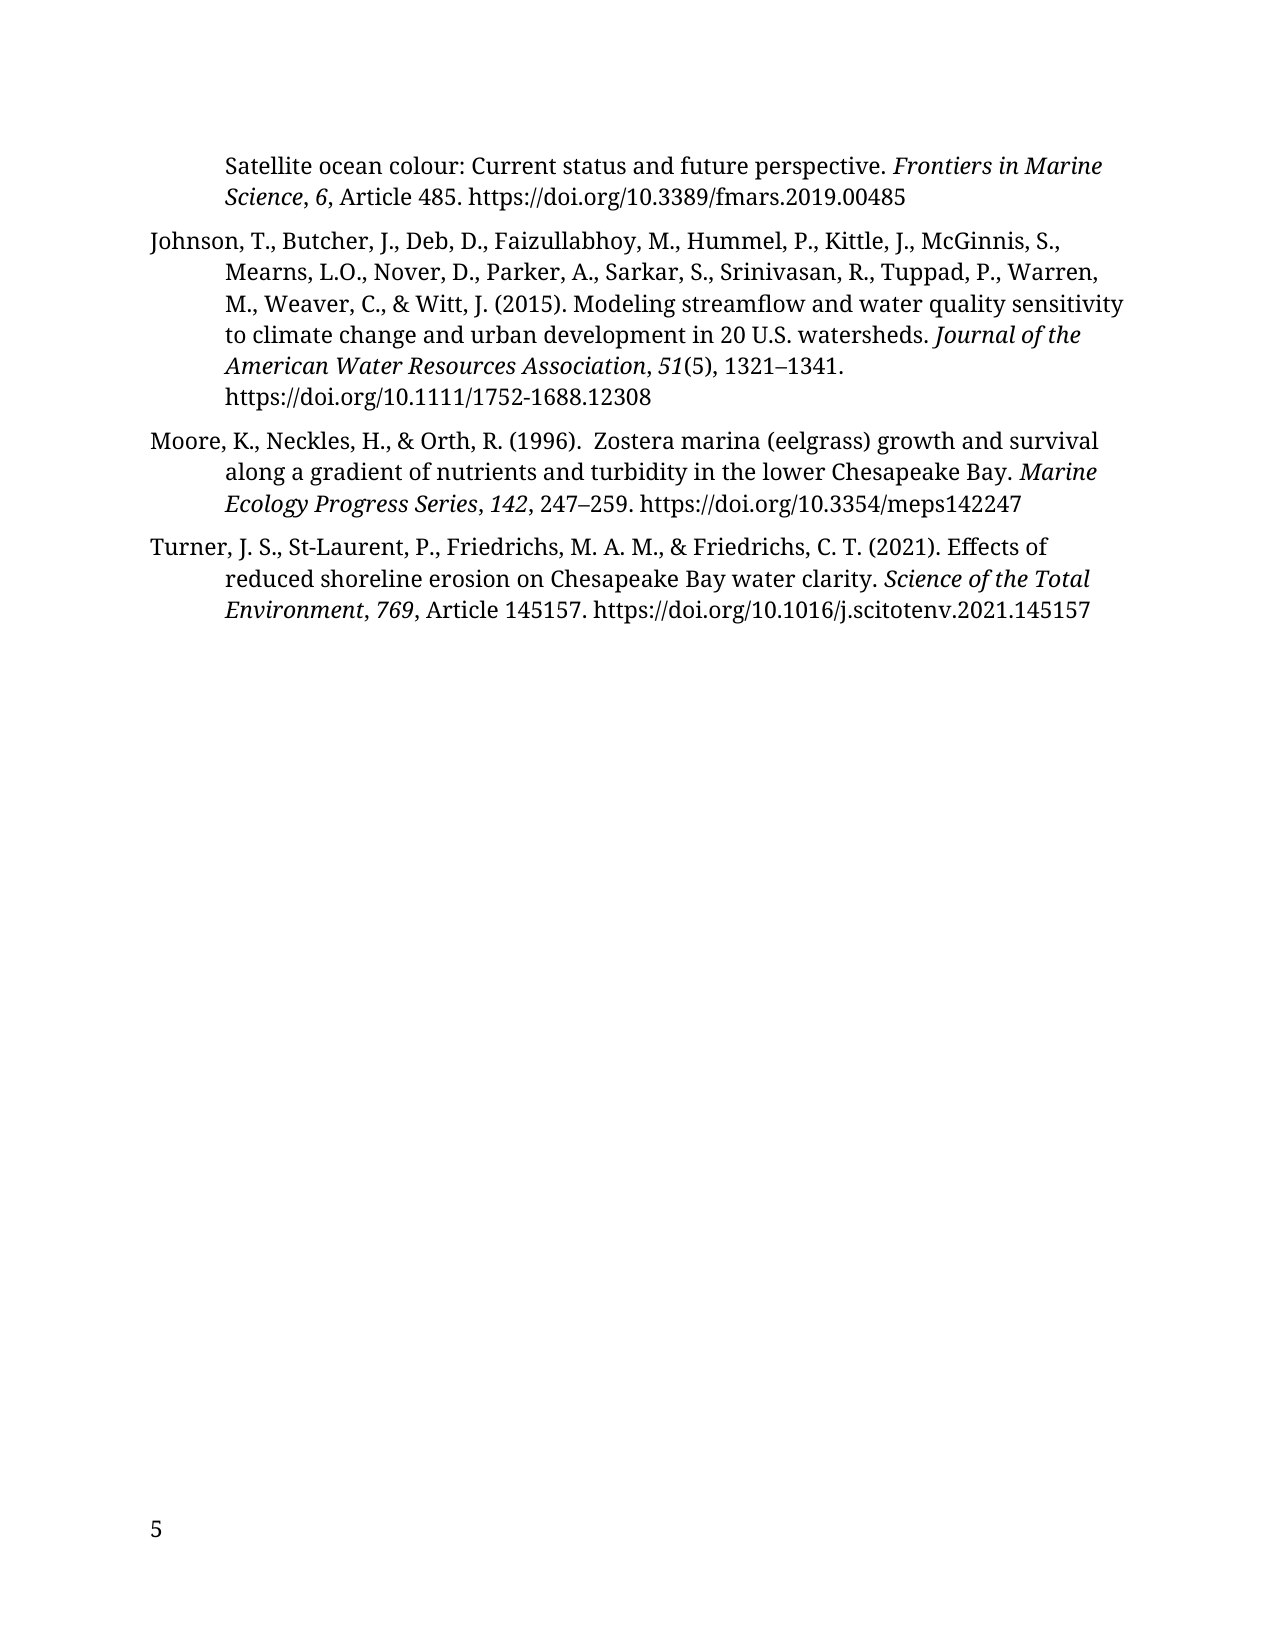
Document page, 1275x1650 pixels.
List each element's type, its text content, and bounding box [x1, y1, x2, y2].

text Turner, J. S., St-Laurent, P., Friedrichs, M. A. M., & Friedrichs, C. T. (2021). Effects of reduced shoreline erosion on Chesapeake Bay water clarity. Science of the Total Environment, 769, Article 145157. https://doi.org/10.1016/j.scitotenv.2021.145157 [150, 531, 1125, 625]
text Moore, K., Neckles, H., & Orth, R. (1996). Zostera marina (eelgrass) growth and survival along a gradient of nutrients and turbidity in the lower Chesapeake Bay. Marine Ecology Progress Series, 142, 247–259. https://doi.org/10.3354/meps142247 [150, 425, 1125, 519]
text Johnson, T., Butcher, J., Deb, D., Faizullabhoy, M., Hummel, P., Kittle, J., McGinnis, S., Mearns, L.O., Nover, D., Parker, A., Sarkar, S., Srinivasan, R., Tuppad, P., Warren, M., Weaver, C., & Witt, J. (2015). Modeling streamflow and water quality sensitivity to climate change and urban development in 20 U.S. watersheds. Journal of the American Water Resources Association, 51(5), 1321–1341. https://doi.org/10.1111/1752-1688.12308 [150, 225, 1125, 412]
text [150, 150, 1125, 212]
